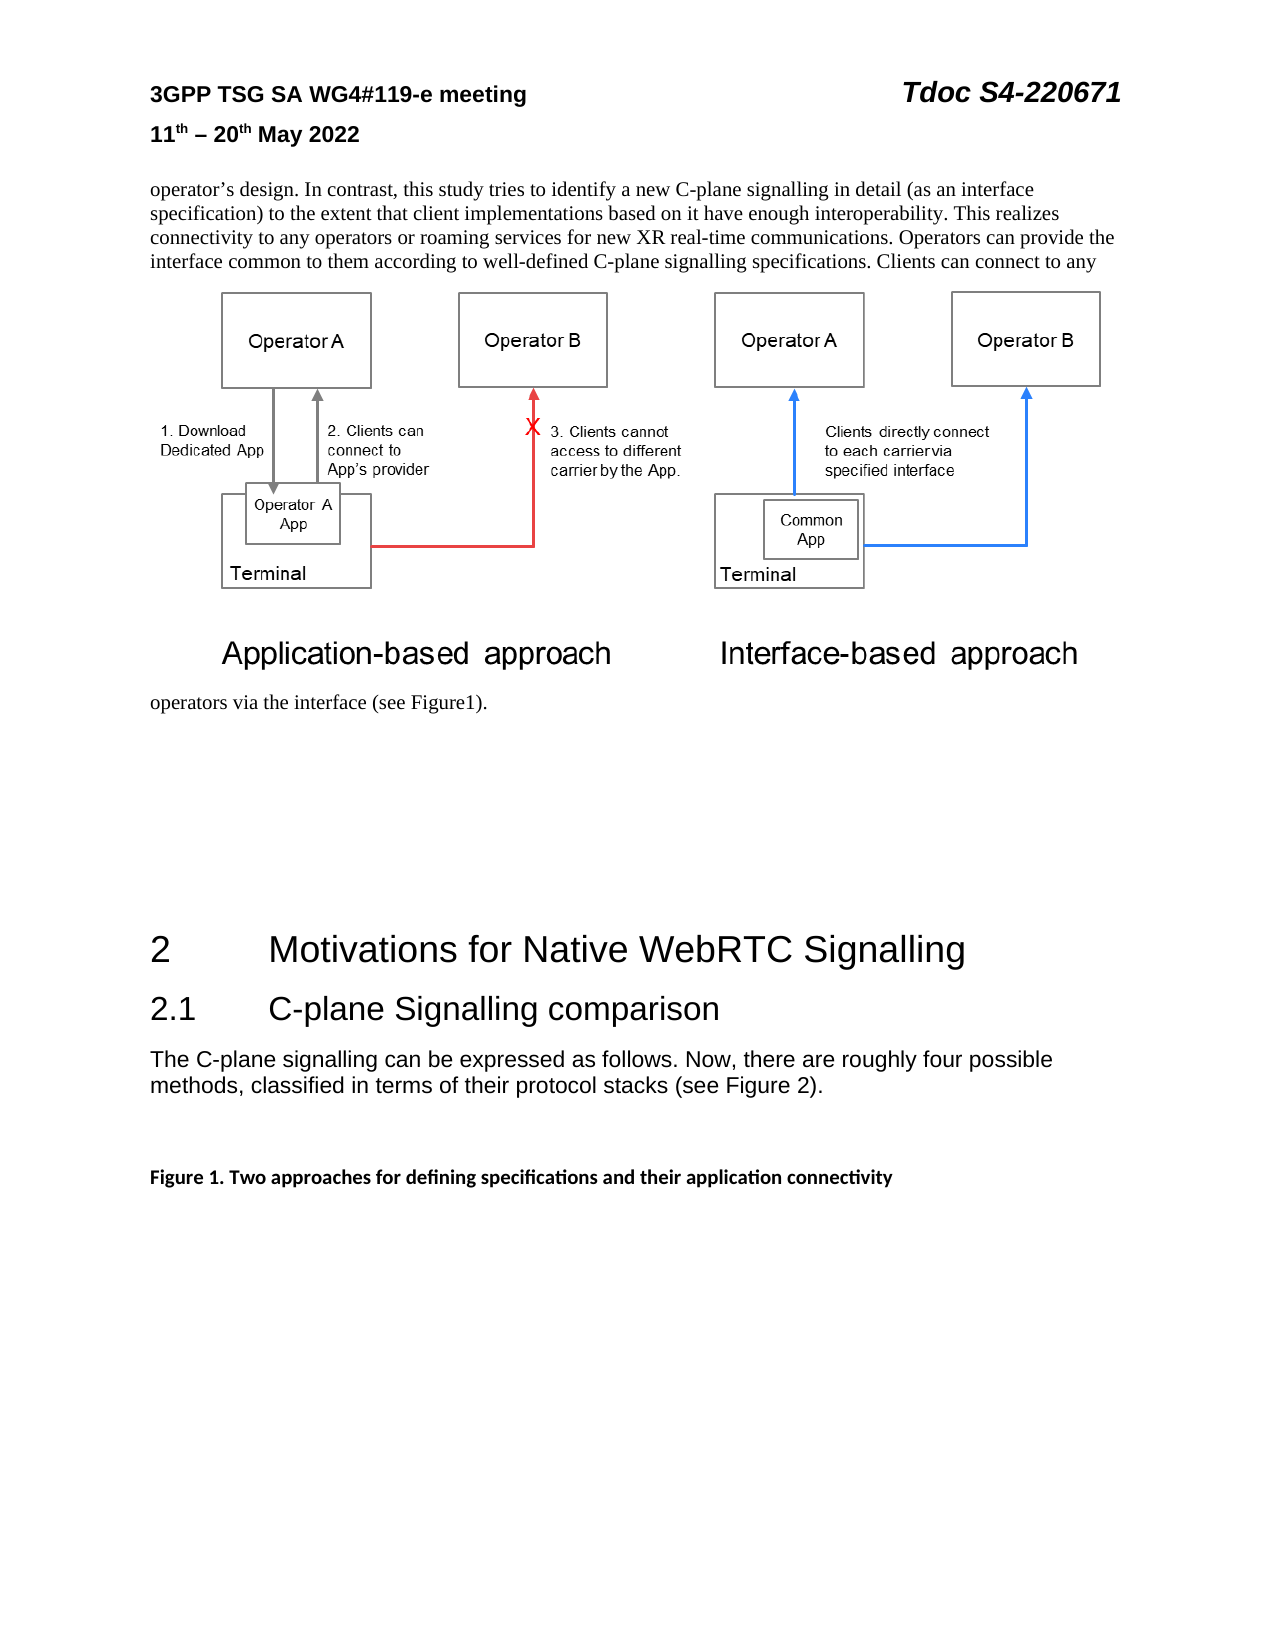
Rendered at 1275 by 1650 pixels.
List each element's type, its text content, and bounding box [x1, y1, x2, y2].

text 2.1 C-plane Signalling comparison [150, 989, 1125, 1027]
picture [150, 291, 1155, 690]
text The C-plane signalling can be expressed as follows. Now, there are roughly four possible methods, classified in terms of their protocol stacks (see Figure 2). [150, 1046, 1125, 1099]
text 2 Motivations for Native WebRTC Signalling [150, 927, 1125, 970]
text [150, 177, 1125, 291]
